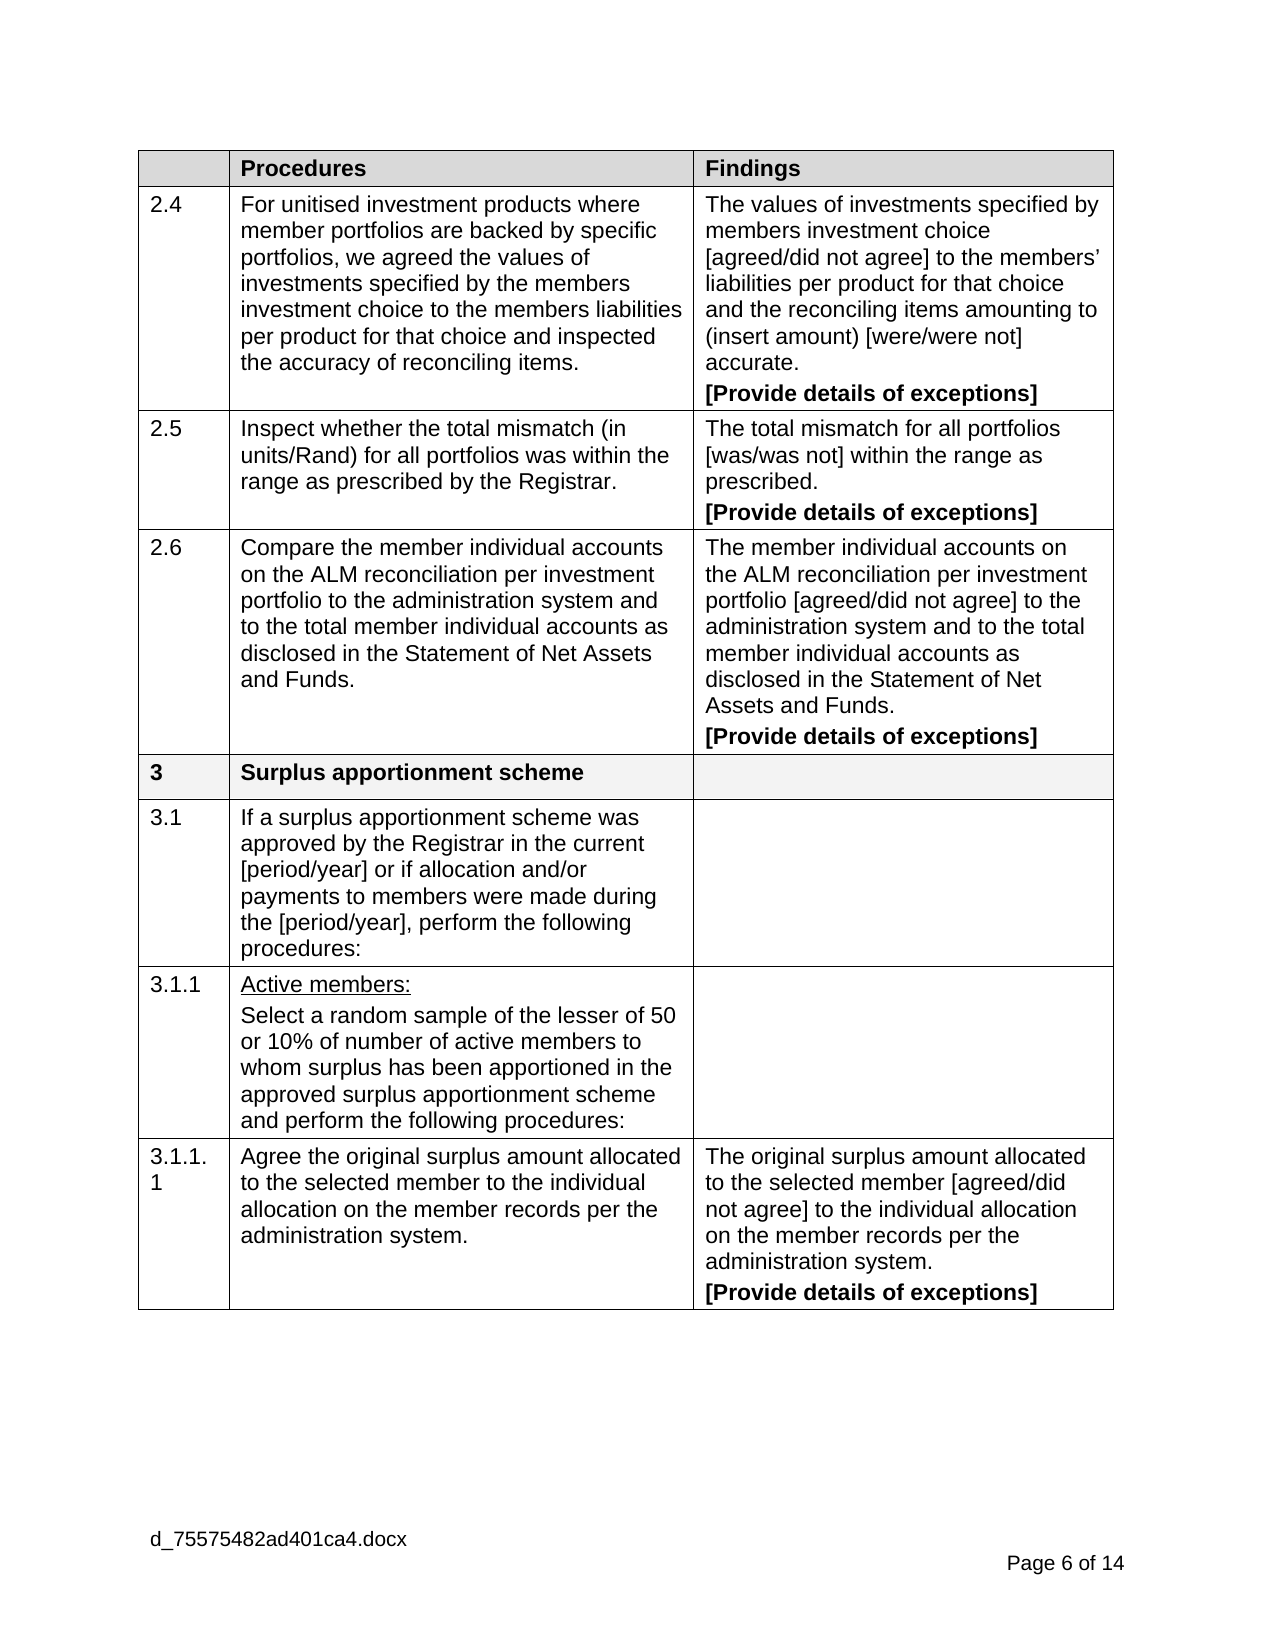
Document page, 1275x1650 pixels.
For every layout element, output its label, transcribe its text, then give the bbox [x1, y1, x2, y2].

table_header [139, 151, 229, 186]
table_header Findings [694, 151, 1113, 186]
table_cell 3.1.1.1 [139, 1139, 229, 1309]
table_cell 2.5 [139, 411, 229, 529]
table_cell The total mismatch for all portfolios [was/was not] within the range as prescribed. [Provide details of exceptions] [694, 411, 1113, 529]
table_cell [694, 967, 1113, 1138]
table_header Procedures [230, 151, 693, 186]
table_cell Surplus apportionment scheme [230, 755, 693, 798]
table_cell Compare the member individual accounts on the ALM reconciliation per investment portfolio to the administration system and to the total member individual accounts as disclosed in the Statement of Net Assets and Funds. [230, 530, 693, 753]
table_cell For unitised investment products where member portfolios are backed by specific portfolios, we agreed the values of investments specified by the members investment choice to the members liabilities per product for that choice and inspected the accuracy of reconciling items. [230, 187, 693, 410]
table_cell Agree the original surplus amount allocated to the selected member to the individual allocation on the member records per the administration system. [230, 1139, 693, 1309]
table_cell Active members: Select a random sample of the lesser of 50 or 10% of number of active members to whom surplus has been apportioned in the approved surplus apportionment scheme and perform the following procedures: [230, 967, 693, 1138]
table_cell [694, 755, 1113, 798]
table_cell The member individual accounts on the ALM reconciliation per investment portfolio [agreed/did not agree] to the administration system and to the total member individual accounts as disclosed in the Statement of Net Assets and Funds. [Provide details of exceptions] [694, 530, 1113, 753]
table_cell Inspect whether the total mismatch (in units/Rand) for all portfolios was within the range as prescribed by the Registrar. [230, 411, 693, 529]
table_cell The original surplus amount allocated to the selected member [agreed/did not agree] to the individual allocation on the member records per the administration system. [Provide details of exceptions] [694, 1139, 1113, 1309]
table_cell 3 [139, 755, 229, 798]
table_cell [694, 800, 1113, 966]
table_cell The values of investments specified by members investment choice [agreed/did not agree] to the members’ liabilities per product for that choice and the reconciling items amounting to (insert amount) [were/were not] accurate. [Provide details of exceptions] [694, 187, 1113, 410]
table_cell 3.1 [139, 800, 229, 966]
table_cell 3.1.1 [139, 967, 229, 1138]
table_cell 2.4 [139, 187, 229, 410]
table_cell 2.6 [139, 530, 229, 753]
table_cell If a surplus apportionment scheme was approved by the Registrar in the current [period/year] or if allocation and/or payments to members were made during the [period/year], perform the following procedures: [230, 800, 693, 966]
